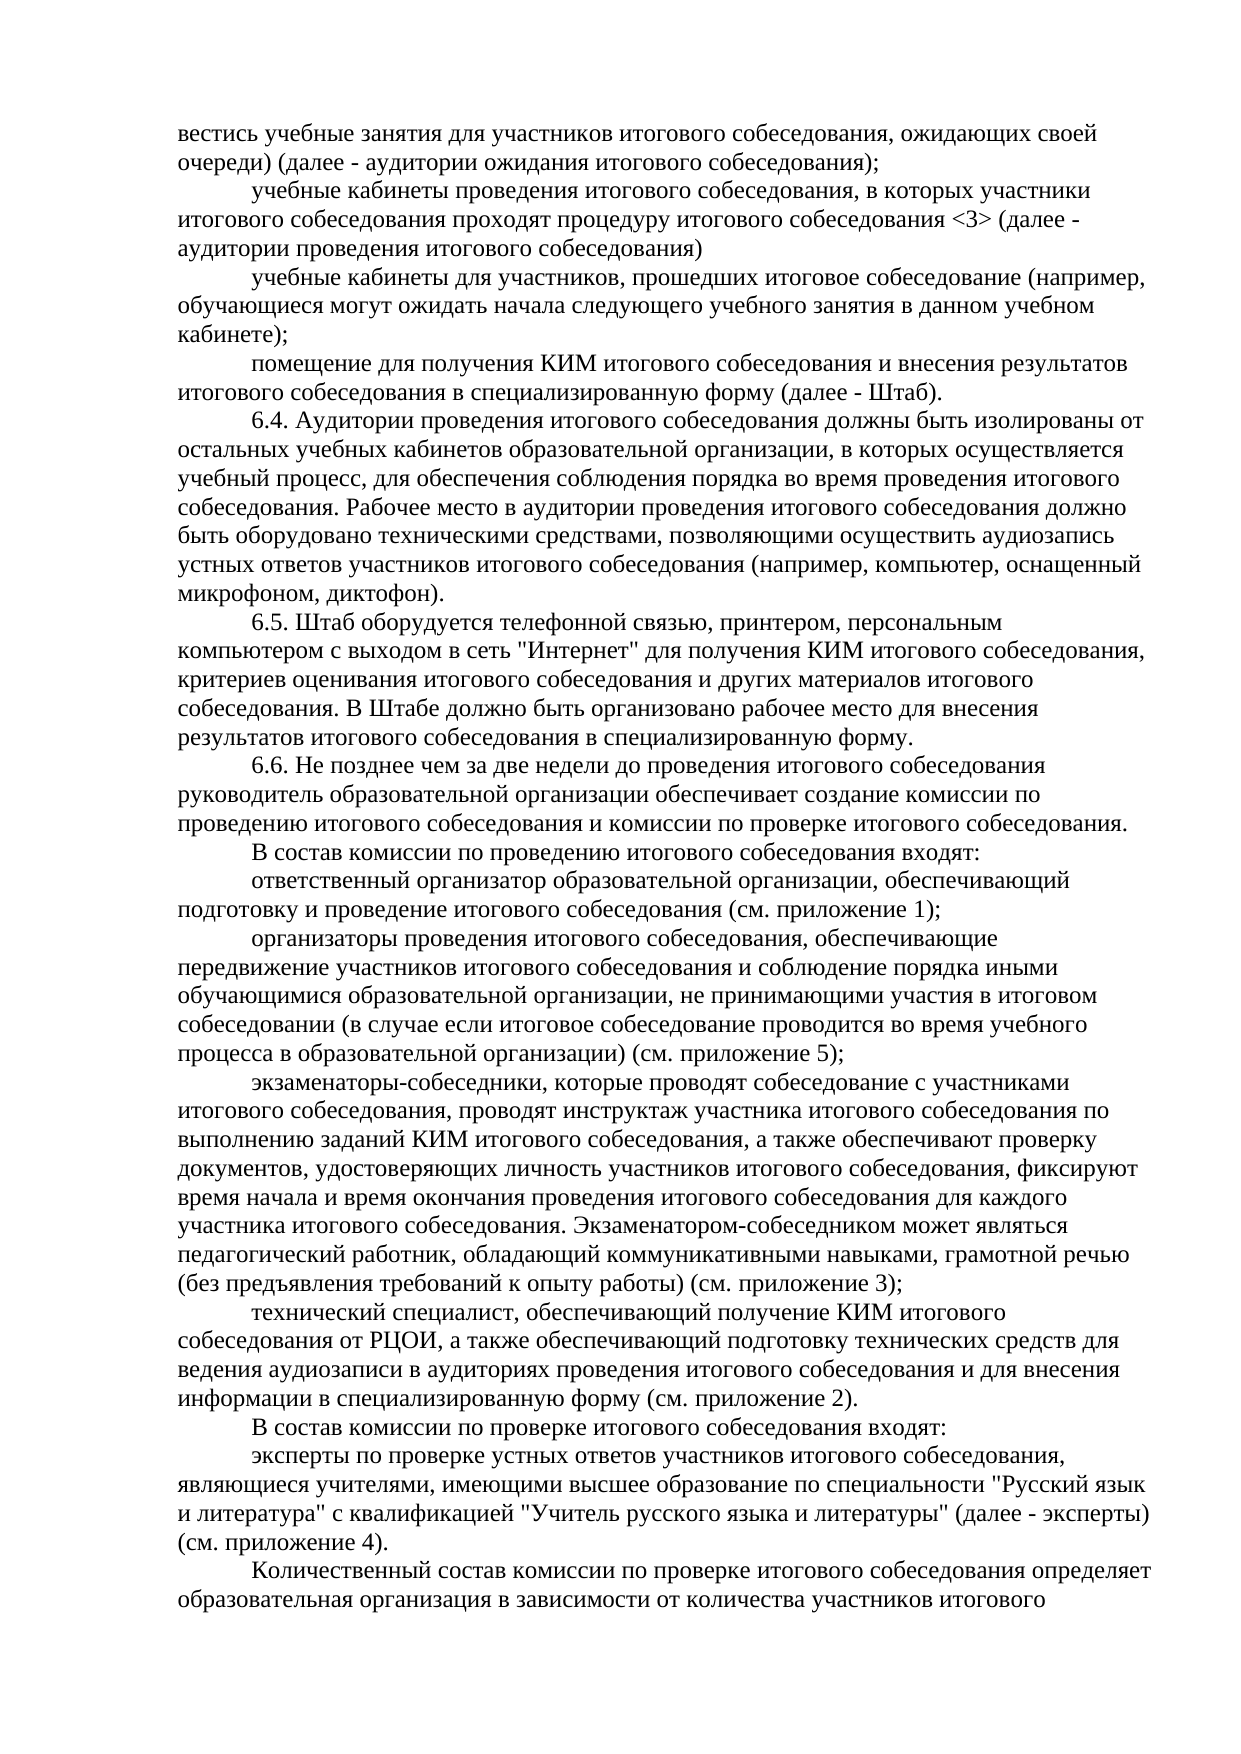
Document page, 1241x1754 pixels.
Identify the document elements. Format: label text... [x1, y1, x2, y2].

text организаторы проведения итогового собеседования, обеспечивающие передвижение участников итогового собеседования и соблюдение порядка иными обучающимися образовательной организации, не принимающими участия в итоговом собеседовании (в случае если итоговое собеседование проводится во время учебного процесса в образовательной организации) (см. приложение 5); [177, 923, 1152, 1067]
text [177, 118, 1152, 176]
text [177, 1556, 1152, 1613]
text учебные кабинеты проведения итогового собеседования, в которых участники итогового собеседования проходят процедуру итогового собеседования <3> (далее - аудитории проведения итогового собеседования) [177, 176, 1152, 262]
text помещение для получения КИМ итогового собеседования и внесения результатов итогового собеседования в специализированную форму (далее - Штаб). [177, 348, 1152, 406]
text технический специалист, обеспечивающий получение КИМ итогового собеседования от РЦОИ, а также обеспечивающий подготовку технических средств для ведения аудиозаписи в аудиториях проведения итогового собеседования и для внесения информации в специализированную форму (см. приложение 2). [177, 1297, 1152, 1412]
text учебные кабинеты для участников, прошедших итоговое собеседование (например, обучающиеся могут ожидать начала следующего учебного занятия в данном учебном кабинете); [177, 262, 1152, 348]
text экзаменаторы-собеседники, которые проводят собеседование с участниками итогового собеседования, проводят инструктаж участника итогового собеседования по выполнению заданий КИМ итогового собеседования, а также обеспечивают проверку документов, удостоверяющих личность участников итогового собеседования, фиксируют время начала и время окончания проведения итогового собеседования для каждого участника итогового собеседования. Экзаменатором-собеседником может являться педагогический работник, обладающий коммуникативными навыками, грамотной речью (без предъявления требований к опыту работы) (см. приложение 3); [177, 1067, 1152, 1297]
text В состав комиссии по проверке итогового собеседования входят: [177, 1412, 1152, 1441]
text 6.6. Не позднее чем за две недели до проведения итогового собеседования руководитель образовательной организации обеспечивает создание комиссии по проведению итогового собеседования и комиссии по проверке итогового собеседования. [177, 751, 1152, 837]
text В состав комиссии по проведению итогового собеседования входят: [177, 837, 1152, 866]
text эксперты по проверке устных ответов участников итогового собеседования, являющиеся учителями, имеющими высшее образование по специальности "Русский язык и литература" с квалификацией "Учитель русского языка и литературы" (далее - эксперты) (см. приложение 4). [177, 1441, 1152, 1556]
text 6.5. Штаб оборудуется телефонной связью, принтером, персональным компьютером с выходом в сеть "Интернет" для получения КИМ итогового собеседования, критериев оценивания итогового собеседования и других материалов итогового собеседования. В Штабе должно быть организовано рабочее место для внесения результатов итогового собеседования в специализированную форму. [177, 607, 1152, 751]
text 6.4. Аудитории проведения итогового собеседования должны быть изолированы от остальных учебных кабинетов образовательной организации, в которых осуществляется учебный процесс, для обеспечения соблюдения порядка во время проведения итогового собеседования. Рабочее место в аудитории проведения итогового собеседования должно быть оборудовано техническими средствами, позволяющими осуществить аудиозапись устных ответов участников итогового собеседования (например, компьютер, оснащенный микрофоном, диктофон). [177, 406, 1152, 607]
text ответственный организатор образовательной организации, обеспечивающий подготовку и проведение итогового собеседования (см. приложение 1); [177, 866, 1152, 923]
